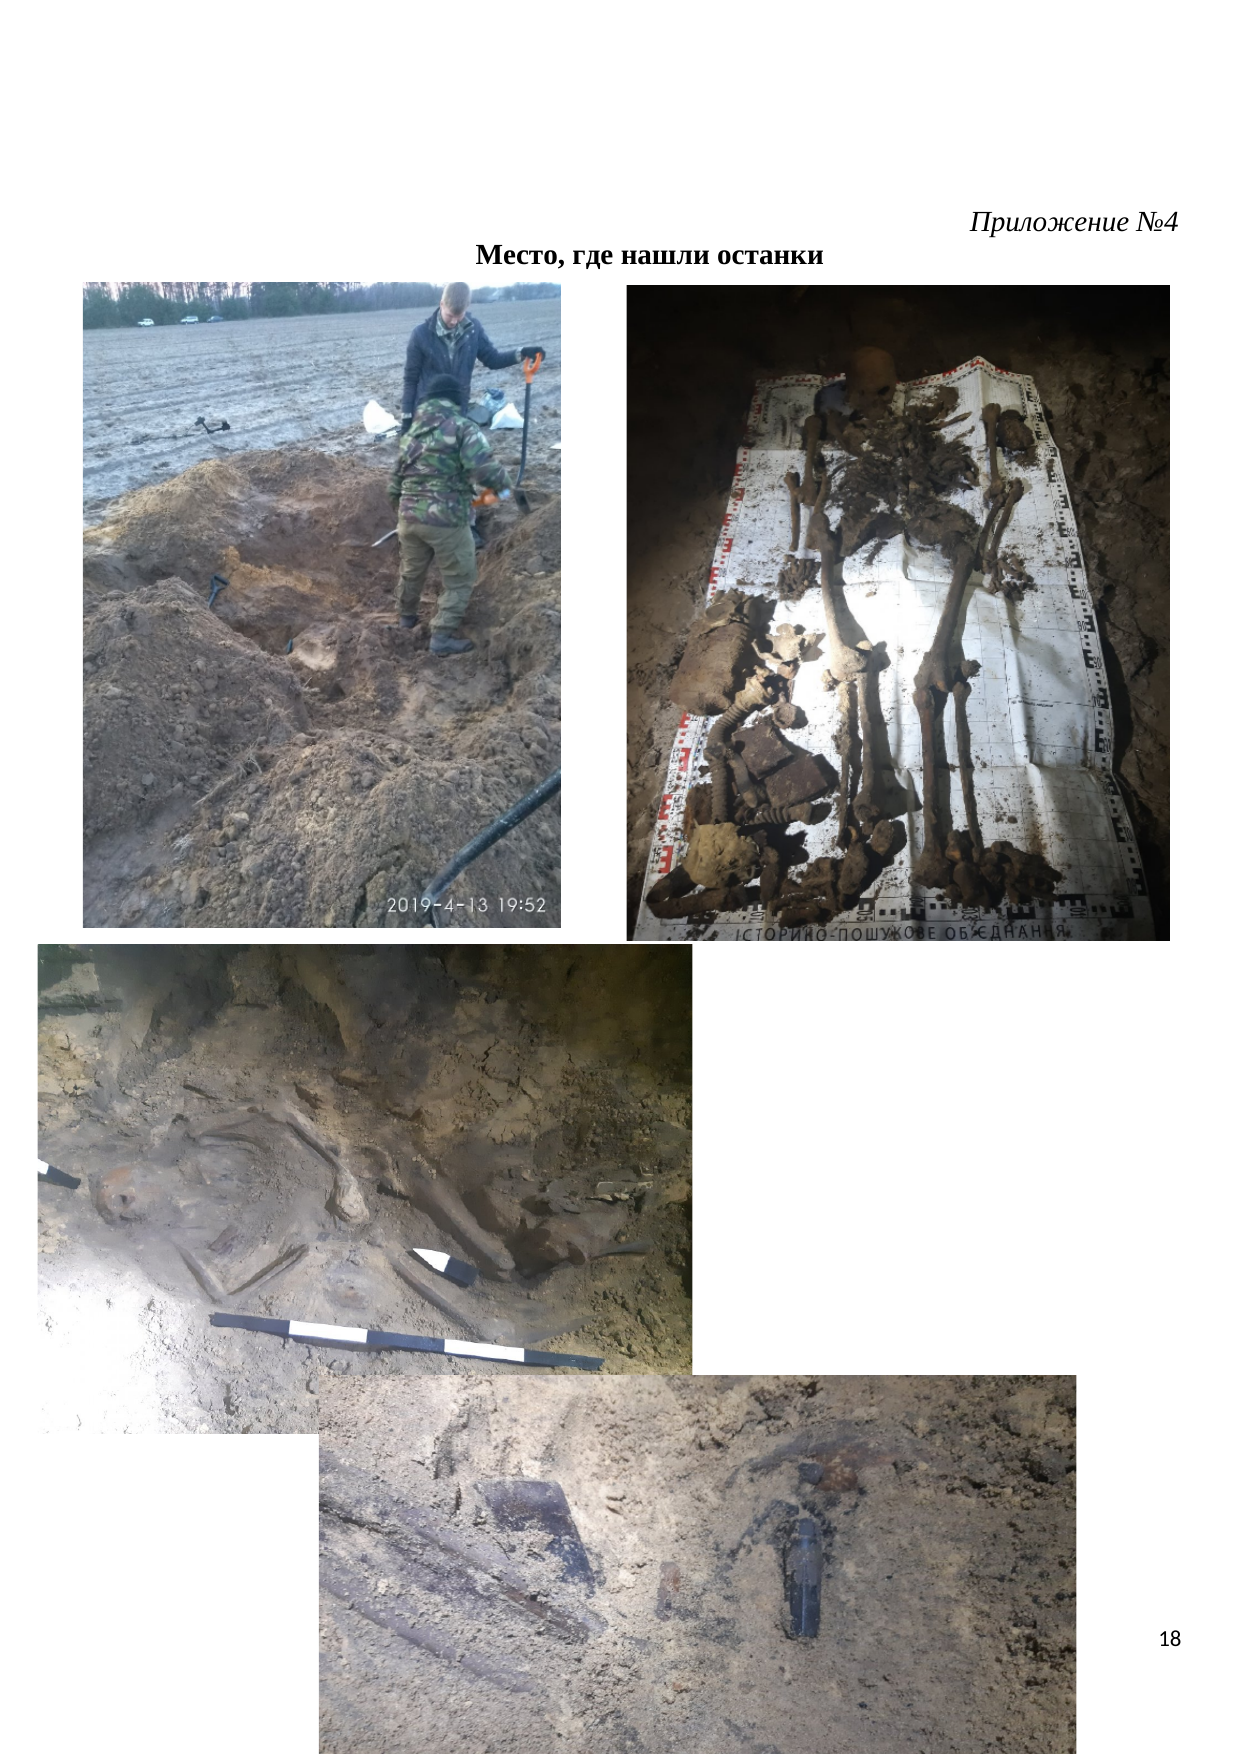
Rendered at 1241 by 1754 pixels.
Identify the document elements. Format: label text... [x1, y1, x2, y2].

picture [626, 285, 1170, 941]
text Место, где нашли останки [118, 237, 1181, 271]
picture [37, 944, 1077, 1754]
text Приложение №4 [118, 204, 1181, 237]
picture [82, 282, 561, 928]
